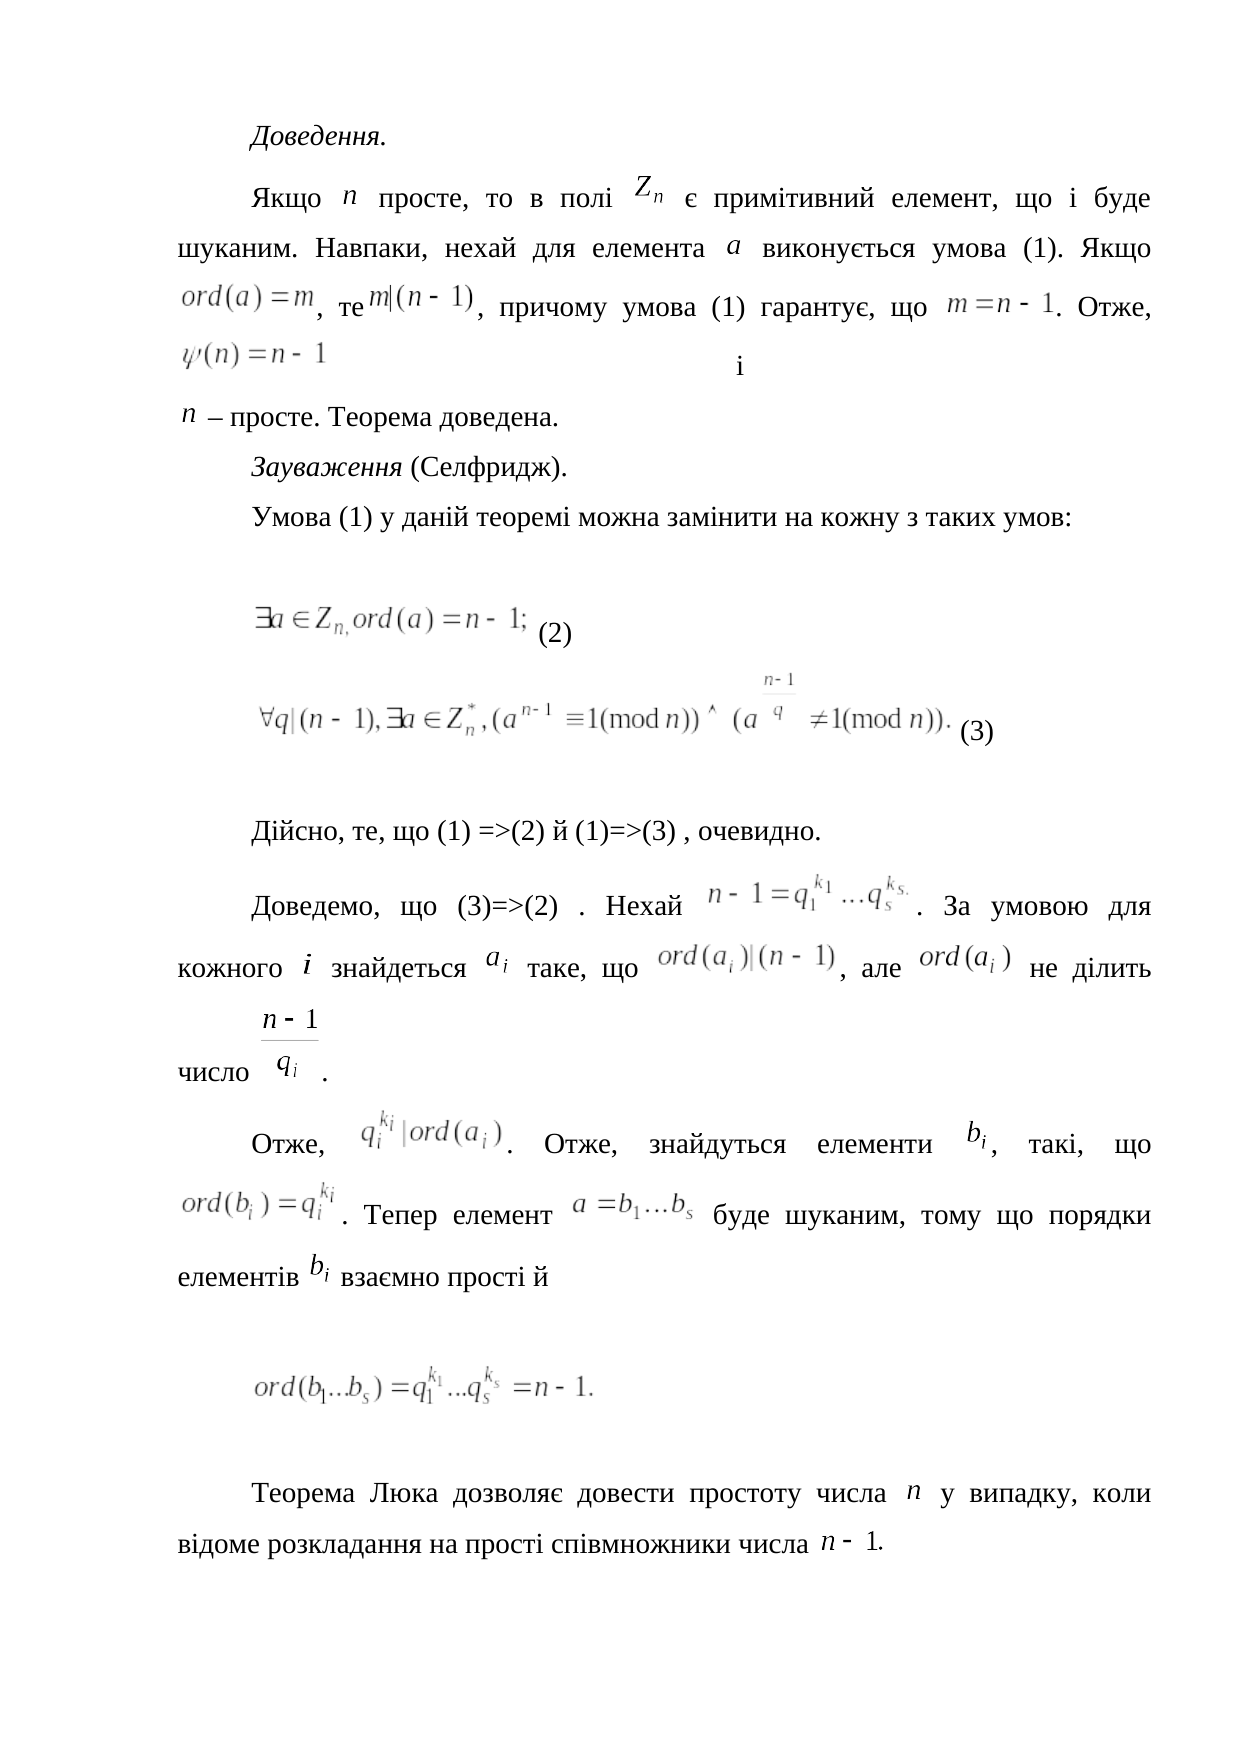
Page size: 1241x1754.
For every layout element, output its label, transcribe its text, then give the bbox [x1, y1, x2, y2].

text (2) [177, 600, 1152, 648]
text Доведення. [177, 118, 1152, 152]
text Отже, . Отже, знайдуться елементи , такі, що . Тепер елемент буде шуканим, тому що порядки елементів взаємно прості й [177, 1105, 1152, 1293]
text (3) [177, 665, 1152, 746]
text Дійсно, те, що (1) =>(2) й (1)=>(3) , очевидно. [177, 813, 1152, 847]
text Теорема Люка дозволяє довести простоту числа у випадку, коли відоме розкладання на прості співмножники числа [177, 1476, 1152, 1559]
text Доведемо, що (3)=>(2) . Нехай . За умовою для кожного знайдеться таке, що , але не ділить число . [177, 864, 1152, 1088]
text Зауваження (Селфридж). [177, 449, 1152, 483]
text Якщо просте, то в полі є примітивний елемент, що і буде шуканим. Навпаки, нехай для елемента виконується умова (1). Якщо , те, причому умова (1) гарантує, що . Отже, і – просте. Теорема доведена. [177, 168, 1152, 432]
text Умова (1) у даній теоремі можна замінити на кожну з таких умов: [177, 499, 1152, 533]
